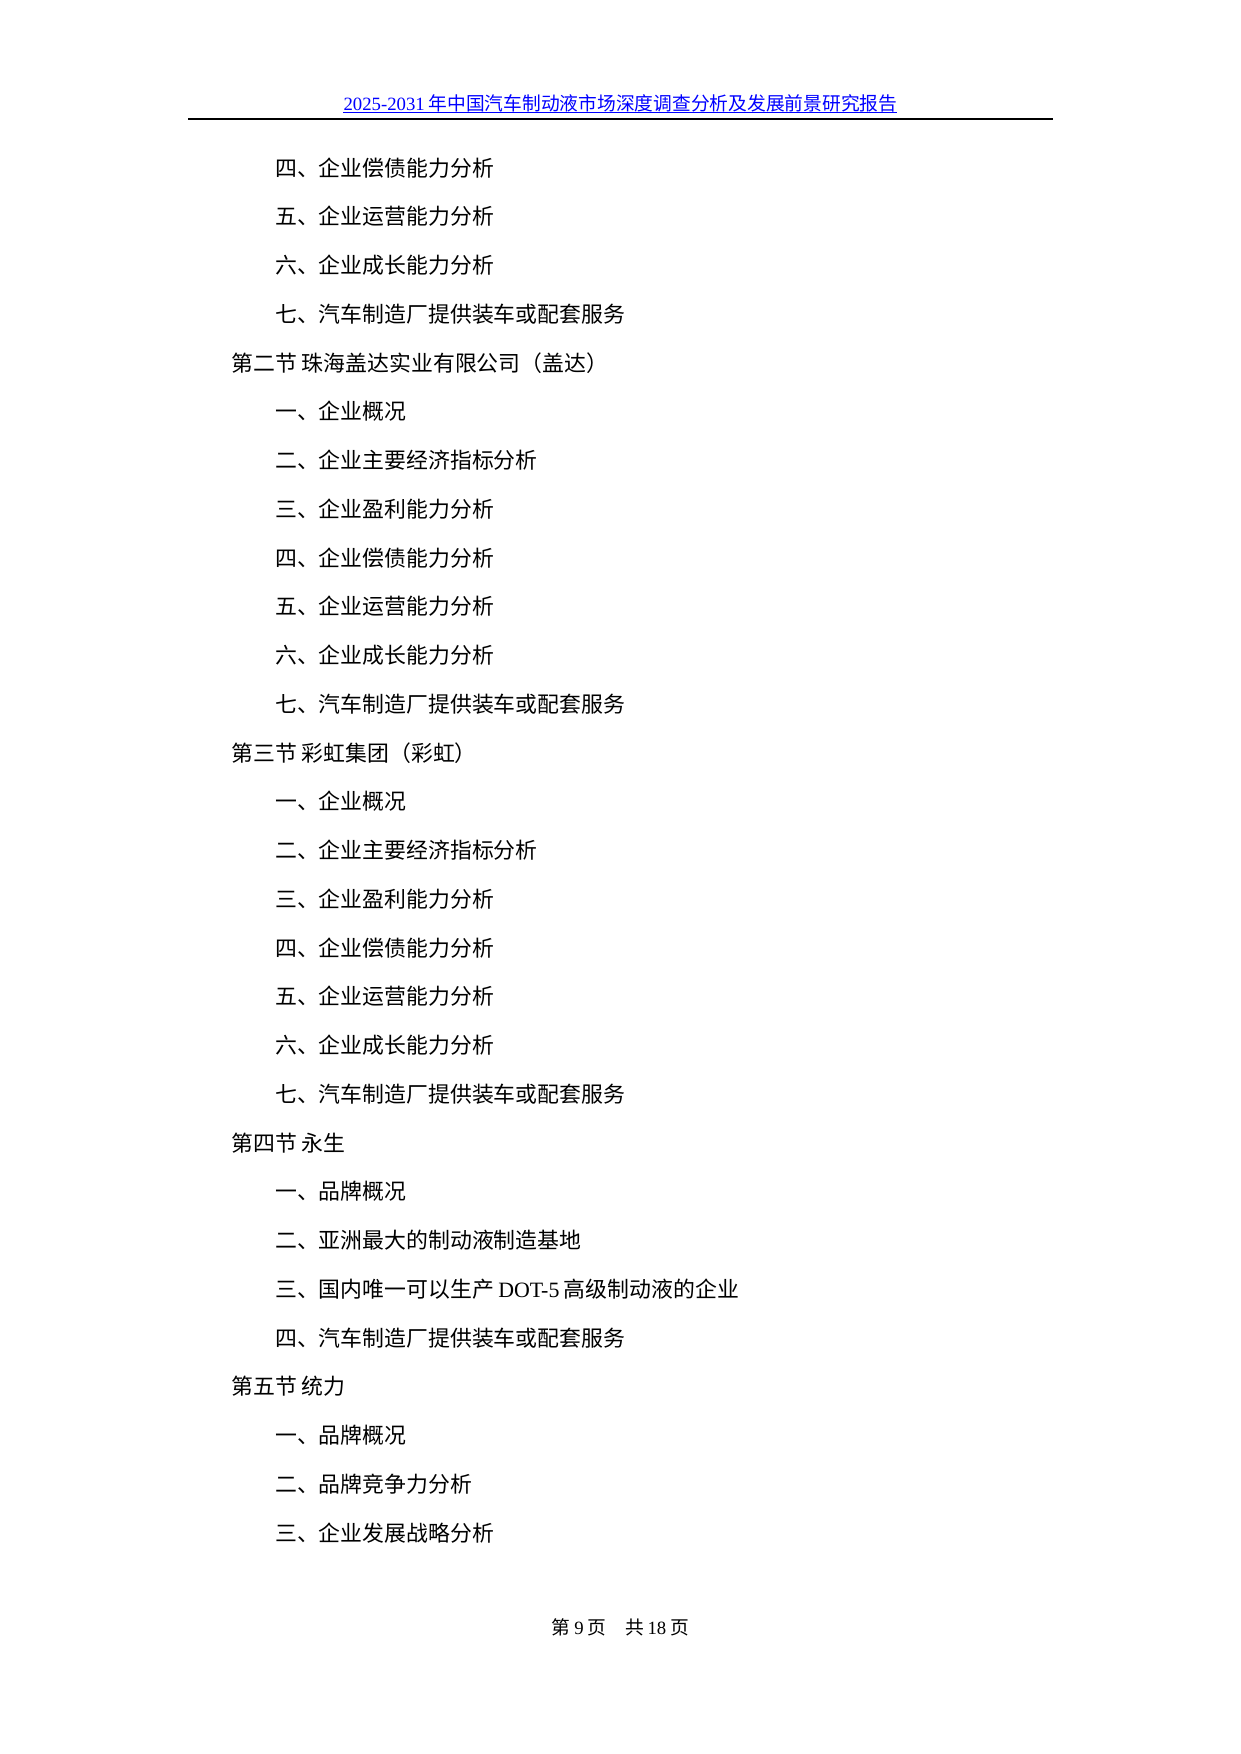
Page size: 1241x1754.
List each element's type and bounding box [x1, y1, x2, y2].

text [187, 150, 1053, 1548]
